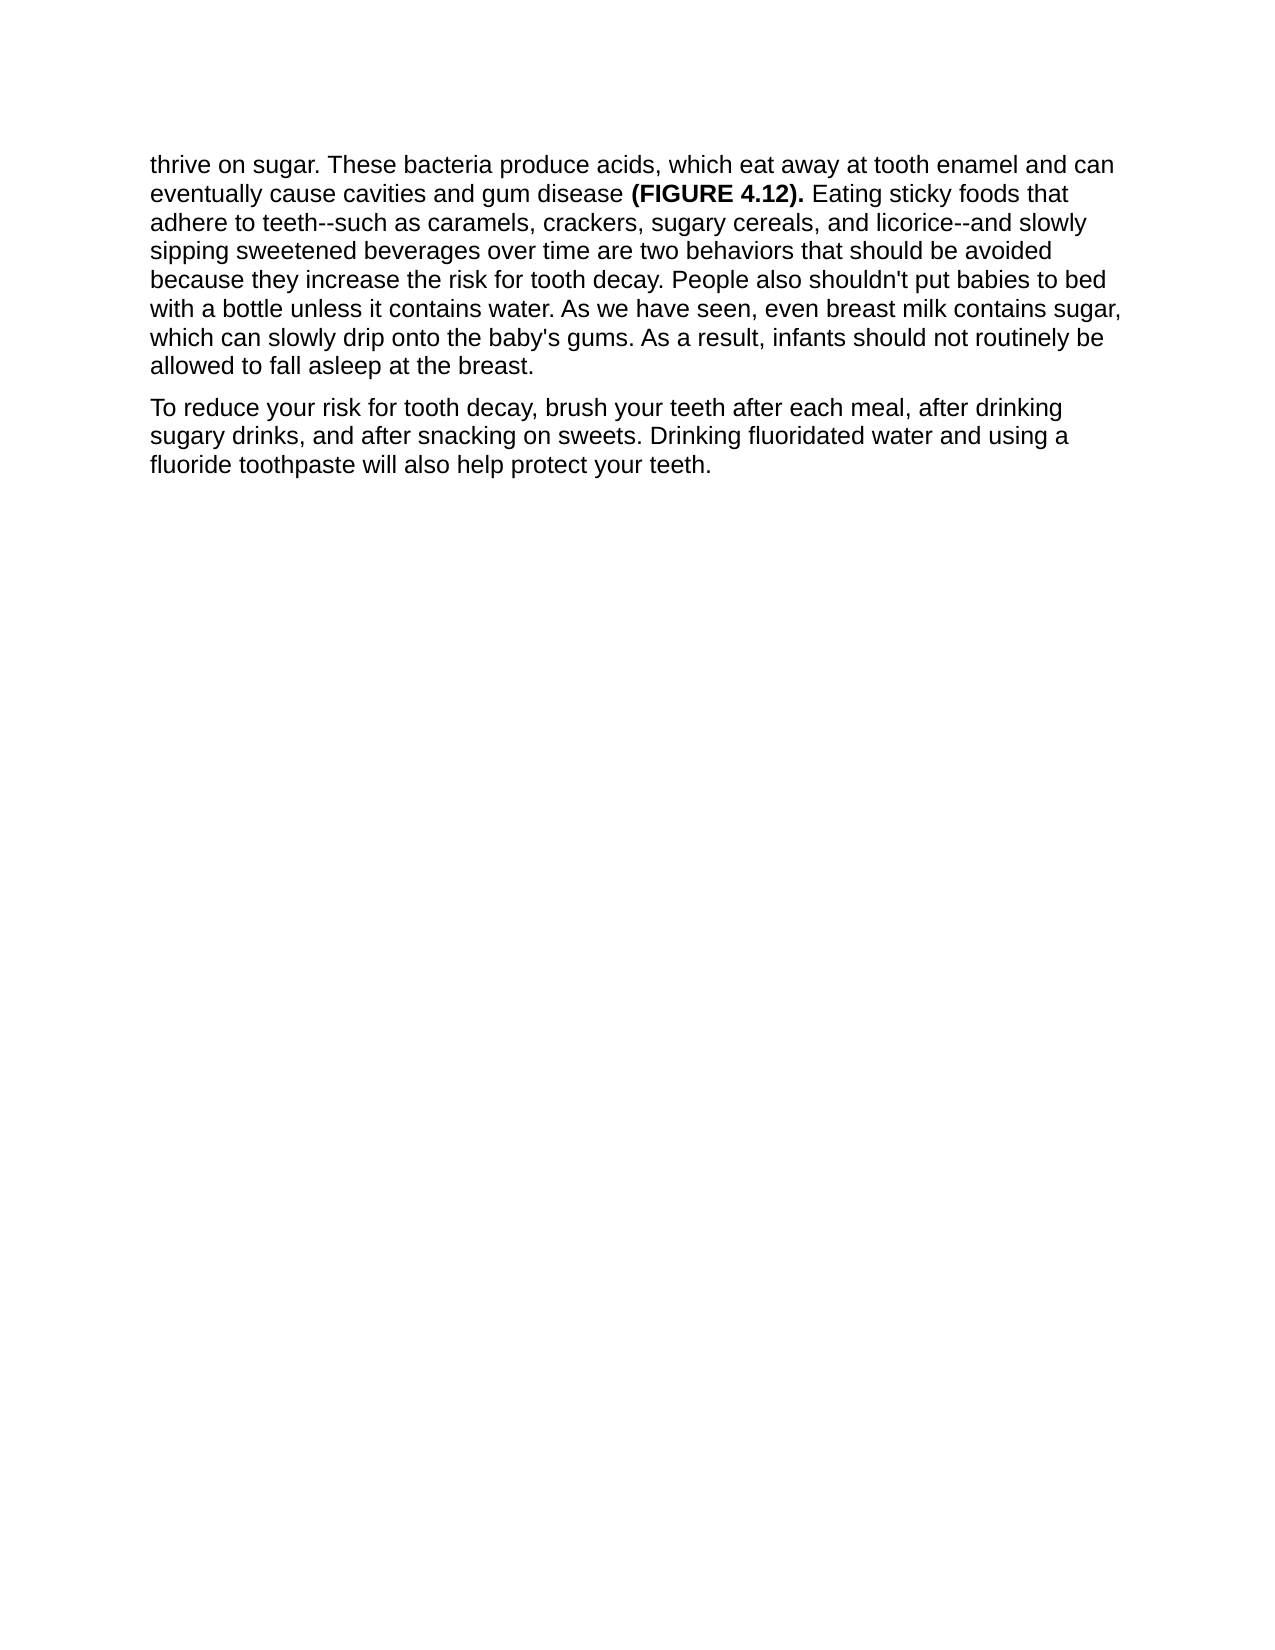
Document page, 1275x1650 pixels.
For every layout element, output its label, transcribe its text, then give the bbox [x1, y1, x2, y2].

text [150, 150, 1125, 380]
text To reduce your risk for tooth decay, brush your teeth after each meal, after drinking sugary drinks, and after snacking on sweets. Drinking fluoridated water and using a fluoride toothpaste will also help protect your teeth. [150, 392, 1125, 479]
